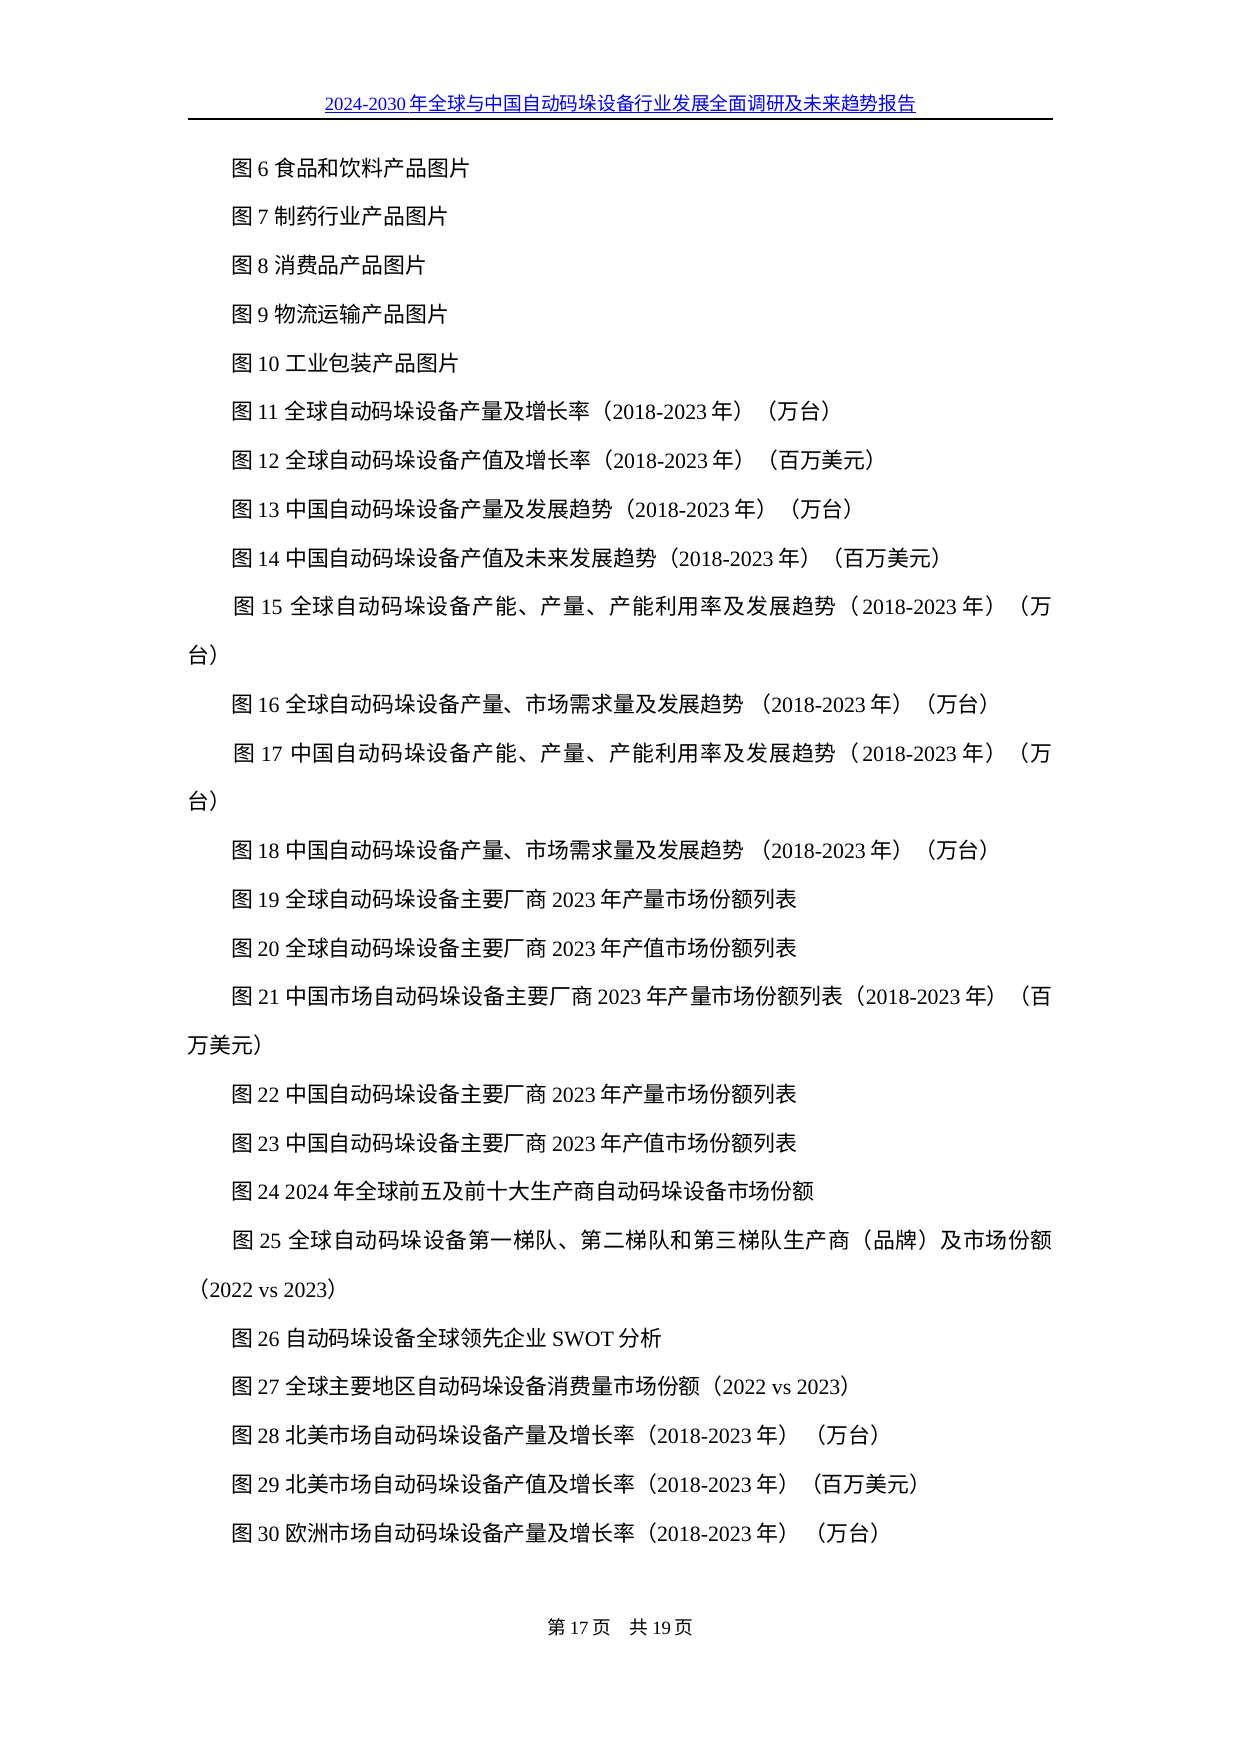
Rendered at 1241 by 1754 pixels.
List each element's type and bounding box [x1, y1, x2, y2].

text [187, 150, 1053, 1548]
